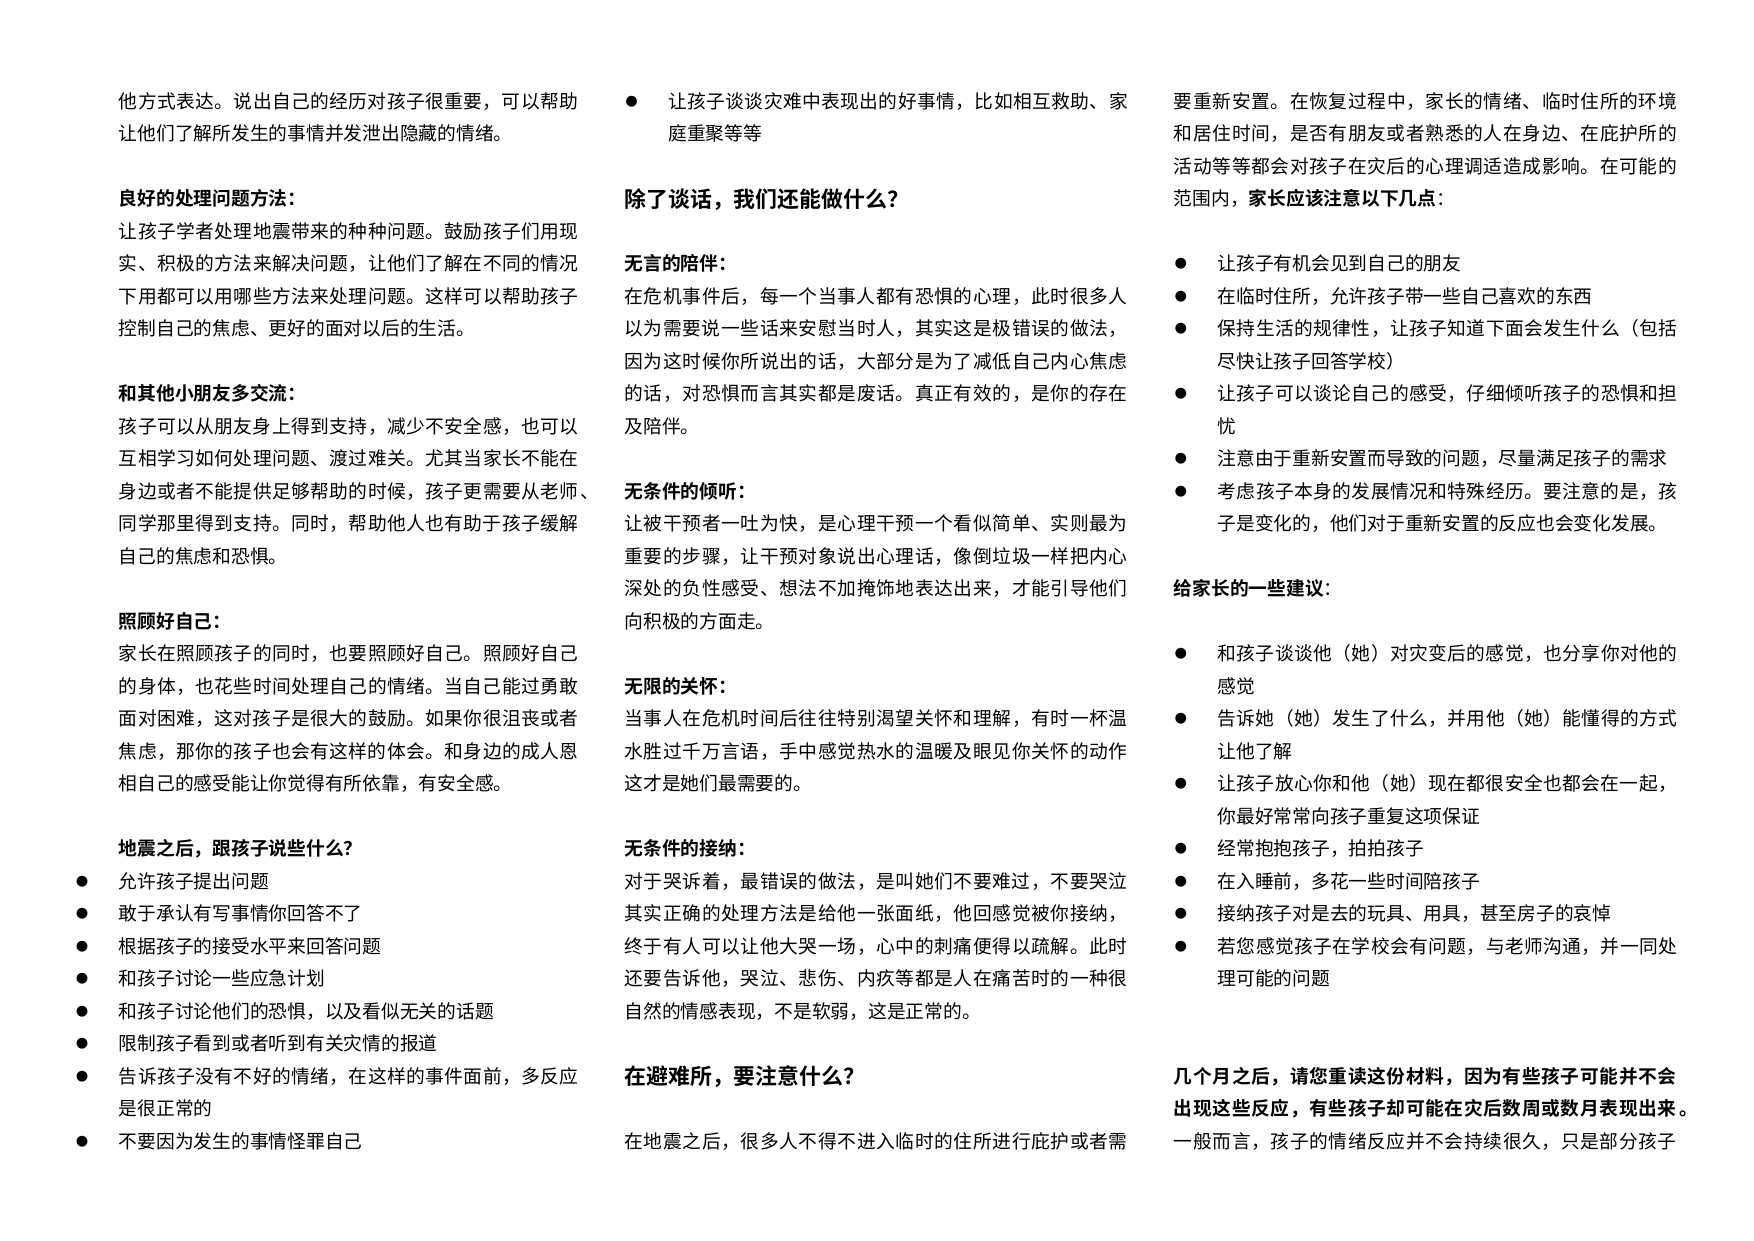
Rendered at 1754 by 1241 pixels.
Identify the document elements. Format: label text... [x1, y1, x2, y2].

text 在避难所，要注意什么？ [624, 1059, 1129, 1091]
list 注意由于重新安置而导致的问题，尽量满足孩子的需求 [1174, 441, 1679, 474]
list 地震之后，跟孩子说些什么？ [119, 831, 580, 864]
list 在临时住所，允许孩子带一些自己喜欢的东西 [1174, 279, 1679, 311]
text 无条件的接纳： [624, 831, 1129, 864]
text 除了谈话，我们还能做什么？ [624, 181, 1129, 214]
list 告诉孩子没有不好的情绪，在这样的事件面前，多反应是很正常的 [75, 1059, 580, 1124]
list 若您感觉孩子在学校会有问题，与老师沟通，并一同处理可能的问题 [1174, 929, 1679, 994]
list 让孩子可以谈论自己的感受，仔细倾听孩子的恐惧和担忧 [1174, 376, 1679, 441]
list 家长在照顾孩子的同时，也要照顾好自己。照顾好自己的身体，也花些时间处理自己的情绪。当自己能过勇敢面对困难，这对孩子是很大的鼓励。如果你很沮丧或者焦虑，那你的孩子也会有这样的体会。和身边的成人恩相自己的感受能让你觉得有所依靠，有安全感。 [119, 636, 580, 799]
text 给家长的一些建议： [1174, 571, 1679, 604]
list 根据孩子的接受水平来回答问题 [75, 929, 580, 961]
list 接纳孩子对是去的玩具、用具，甚至房子的哀悼 [1174, 896, 1679, 929]
list 和其他小朋友多交流： [119, 376, 580, 409]
list 考虑孩子本身的发展情况和特殊经历。要注意的是，孩子是变化的，他们对于重新安置的反应也会变化发展。 [1174, 474, 1679, 539]
text 在危机事件后，每一个当事人都有恐惧的心理，此时很多人以为需要说一些话来安慰当时人，其实这是极错误的做法，因为这时候你所说出的话，大部分是为了减低自己内心焦虑的话，对恐惧而言其实都是废话。真正有效的，是你的存在及陪伴。 [624, 279, 1129, 441]
list 告诉她（她）发生了什么，并用他（她）能懂得的方式让他了解 [1174, 701, 1679, 766]
text 在地震之后，很多人不得不进入临时的住所进行庇护或者需要重新安置。在恢复过程中，家长的情绪、临时住所的环境和居住时间，是否有朋友或者熟悉的人在身边、在庇护所的活动等等都会对孩子在灾后的心理调适造成影响。在可能的范围内，家长应该注意以下几点： [624, 1124, 1129, 1156]
list 良好的处理问题方法： [119, 181, 580, 214]
text 在地震之后，很多人不得不进入临时的住所进行庇护或者需要重新安置。在恢复过程中，家长的情绪、临时住所的环境和居住时间，是否有朋友或者熟悉的人在身边、在庇护所的活动等等都会对孩子在灾后的心理调适造成影响。在可能的范围内，家长应该注意以下几点： [1174, 84, 1679, 214]
text 几个月之后，请您重读这份材料，因为有些孩子可能并不会出现这些反应，有些孩子却可能在灾后数周或数月表现出来。一般而言，孩子的情绪反应并不会持续很久，只是部分孩子才会出现这些问题。 [1174, 1059, 1679, 1156]
text 让被干预者一吐为快，是心理干预一个看似简单、实则最为重要的步骤，让干预对象说出心理话，像倒垃圾一样把内心深处的负性感受、想法不加掩饰地表达出来，才能引导他们向积极的方面走。 [624, 506, 1129, 636]
text 无条件的倾听： [624, 474, 1129, 506]
list 不要因为发生的事情怪罪自己 [75, 1124, 580, 1156]
list 照顾好自己： [119, 604, 580, 636]
list 敢于承认有写事情你回答不了 [75, 896, 580, 929]
list 和孩子讨论他们的恐惧，以及看似无关的话题 [75, 994, 580, 1026]
text 无言的陪伴： [624, 246, 1129, 279]
list 和孩子谈谈他（她）对灾变后的感觉，也分享你对他的感觉 [1174, 636, 1679, 701]
list 和孩子讨论一些应急计划 [75, 961, 580, 994]
list 允许孩子提出问题 [75, 864, 580, 896]
list 让孩子学者处理地震带来的种种问题。鼓励孩子们用现实、积极的方法来解决问题，让他们了解在不同的情况下用都可以用哪些方法来处理问题。这样可以帮助孩子控制自己的焦虑、更好的面对以后的生活。 [119, 214, 580, 344]
list 让孩子放心你和他（她）现在都很安全也都会在一起，你最好常常向孩子重复这项保证 [1174, 766, 1679, 831]
list 限制孩子看到或者听到有关灾情的报道 [75, 1026, 580, 1059]
text 当事人在危机时间后往往特别渴望关怀和理解，有时一杯温水胜过千万言语，手中感觉热水的温暖及眼见你关怀的动作，这才是她们最需要的。 [624, 701, 1129, 799]
list 经常抱抱孩子，拍拍孩子 [1174, 831, 1679, 864]
list 让孩子谈谈灾难中表现出的好事情，比如相互救助、家庭重聚等等 [624, 84, 1129, 149]
text 无限的关怀： [624, 669, 1129, 701]
list 在入睡前，多花一些时间陪孩子 [1174, 864, 1679, 896]
list 让孩子有机会见到自己的朋友 [1174, 246, 1679, 279]
list 保持生活的规律性，让孩子知道下面会发生什么（包括尽快让孩子回答学校） [1174, 311, 1679, 376]
text 对于哭诉着，最错误的做法，是叫她们不要难过，不要哭泣，其实正确的处理方法是给他一张面纸，他回感觉被你接纳，终于有人可以让他大哭一场，心中的刺痛便得以疏解。此时还要告诉他，哭泣、悲伤、内疚等都是人在痛苦时的一种很自然的情感表现，不是软弱，这是正常的。 [624, 864, 1129, 1026]
list 孩子可以从朋友身上得到支持，减少不安全感，也可以互相学习如何处理问题、渡过难关。尤其当家长不能在身边或者不能提供足够帮助的时候，孩子更需要从老师、同学那里得到支持。同时，帮助他人也有助于孩子缓解自己的焦虑和恐惧。 [119, 409, 580, 571]
list 孩子们需要一个机会，在安全包容的环境下，讲出他们的经历。如果孩子不想说，也可以让他们画画或者用其他方式表达。说出自己的经历对孩子很重要，可以帮助让他们了解所发生的事情并发泄出隐藏的情绪。 [119, 84, 580, 149]
